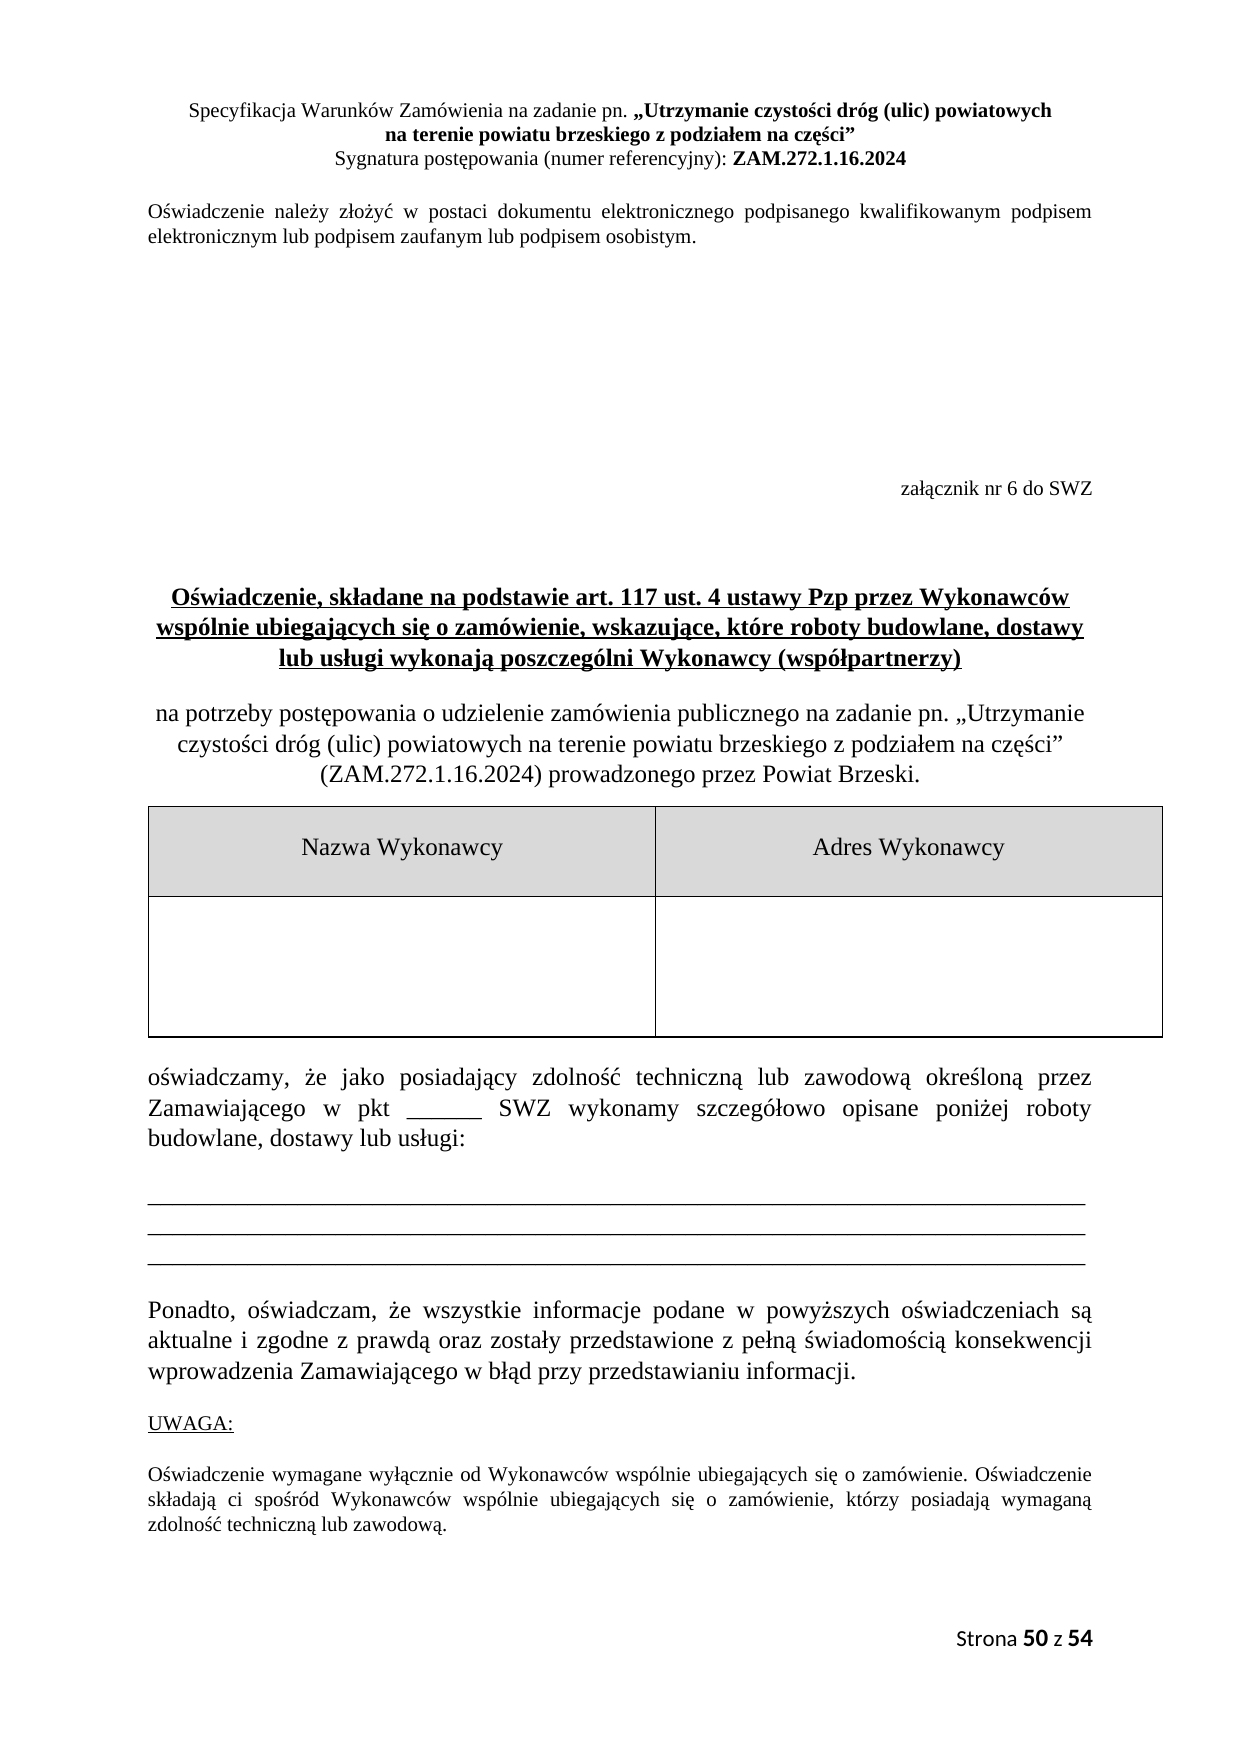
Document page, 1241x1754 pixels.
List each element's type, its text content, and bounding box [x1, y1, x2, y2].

list _________________________________________________________________________________________________________________________________________________________________________________________________________________________________ [148, 1179, 1093, 1268]
table_cell [656, 897, 1162, 1036]
list Oświadczenie należy złożyć w postaci dokumentu elektronicznego podpisanego kwalifikowanym podpisem elektronicznym lub podpisem zaufanym lub podpisem osobistym. [148, 199, 1093, 248]
table_cell [149, 897, 655, 1036]
list Oświadczenie, składane na podstawie art. 117 ust. 4 ustawy Pzp przez Wykonawców wspólnie ubiegających się o zamówienie, wskazujące, które roboty budowlane, dostawy lub usługi wykonają poszczególni Wykonawcy (współpartnerzy) [148, 582, 1093, 672]
list oświadczamy, że jako posiadający zdolność techniczną lub zawodową określoną przez Zamawiającego w pkt ______ SWZ wykonamy szczegółowo opisane poniżej roboty budowlane, dostawy lub usługi: [148, 1062, 1093, 1152]
list załącznik nr 6 do SWZ [148, 476, 1093, 500]
list na potrzeby postępowania o udzielenie zamówienia publicznego na zadanie pn. „Utrzymanie czystości dróg (ulic) powiatowych na terenie powiatu brzeskiego z podziałem na części” (ZAM.272.1.16.2024) prowadzonego przez Powiat Brzeski. [148, 698, 1093, 788]
list Oświadczenie wymagane wyłącznie od Wykonawców wspólnie ubiegających się o zamówienie. Oświadczenie składają ci spośród Wykonawców wspólnie ubiegających się o zamówienie, którzy posiadają wymaganą zdolność techniczną lub zawodową. [148, 1462, 1093, 1536]
list UWAGA: [148, 1411, 1093, 1435]
table_header Adres Wykonawcy [656, 807, 1162, 896]
table_header Nazwa Wykonawcy [149, 807, 655, 896]
list Ponadto, oświadczam, że wszystkie informacje podane w powyższych oświadczeniach są aktualne i zgodne z prawdą oraz zostały przedstawione z pełną świadomością konsekwencji wprowadzenia Zamawiającego w błąd przy przedstawianiu informacji. [148, 1295, 1093, 1384]
